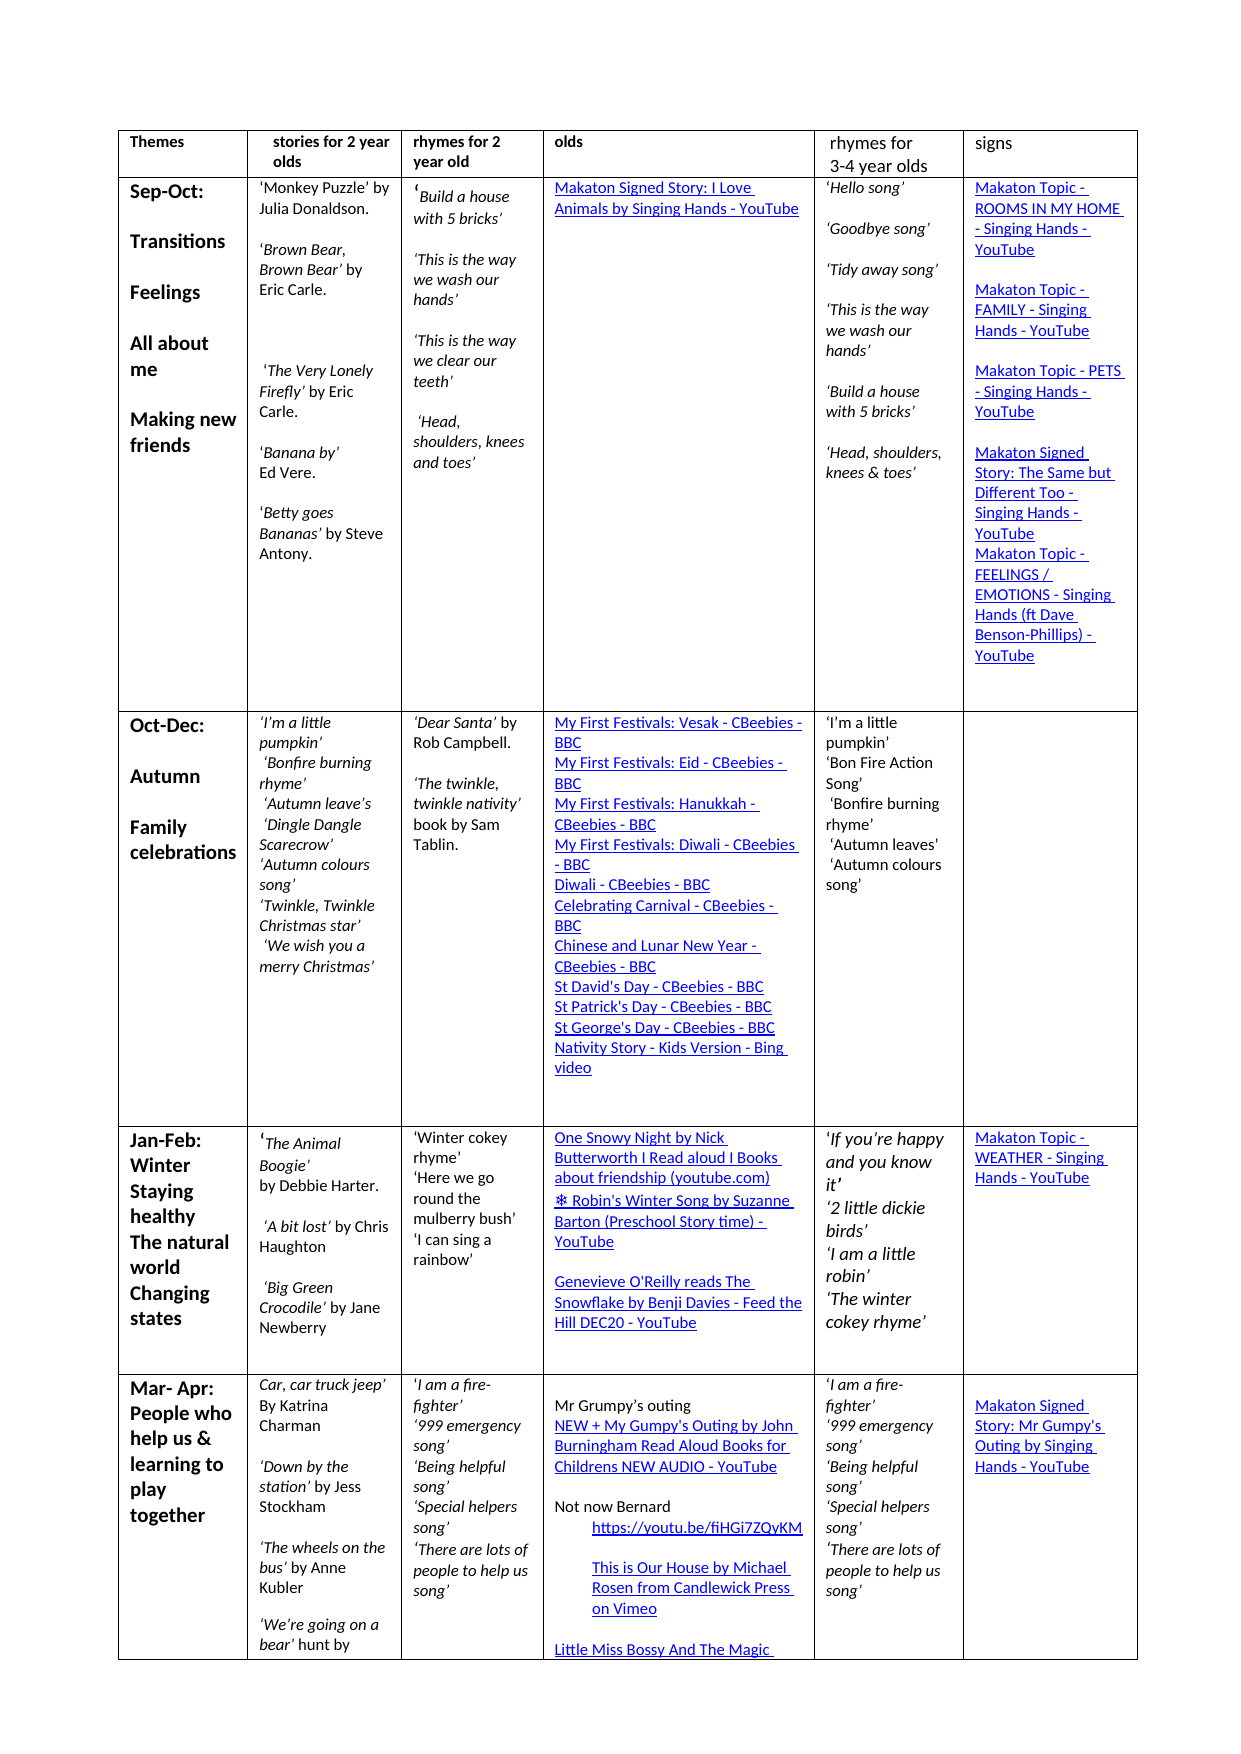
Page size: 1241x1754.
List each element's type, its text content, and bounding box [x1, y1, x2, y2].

table_cell [964, 712, 1137, 1126]
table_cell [402, 1375, 543, 1659]
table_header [402, 131, 543, 177]
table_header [964, 131, 1137, 177]
table_cell ‘I’m a little pumpkin’ ‘Bonfire burning rhyme’ ‘Autumn leave’s ‘Dingle Dangle Scarecrow’ ‘Autumn colours song’ ‘Twinkle, Twinkle Christmas star’ ‘We wish you a merry Christmas’ [248, 712, 401, 1126]
table_cell My First Festivals: Vesak - CBeebies - BBC My First Festivals: Eid - CBeebies - BBC My First Festivals: Hanukkah - CBeebies - BBC My First Festivals: Diwali - CBeebies - BBC Diwali - CBeebies - BBC Celebrating Carnival - CBeebies - BBC Chinese and Lunar New Year - CBeebies - BBC St David's Day - CBeebies - BBC St Patrick's Day - CBeebies - BBC St George's Day - CBeebies - BBC Nativity Story - Kids Version - Bing video [544, 712, 814, 1126]
table_cell ‘I’m a little pumpkin’ ‘Bon Fire Action Song’ ‘Bonfire burning rhyme’ ‘Autumn leaves’ ‘Autumn colours song’ [815, 712, 963, 1126]
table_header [544, 131, 814, 177]
table_cell One Snowy Night by Nick Butterworth I Read aloud I Books about friendship (youtube.com) ❄️ Robin's Winter Song by Suzanne Barton (Preschool Story time) - YouTube Genevieve O'Reilly reads The Snowflake by Benji Davies - Feed the Hill DEC20 - YouTube [544, 1127, 814, 1374]
table_cell Jan-Feb: Winter Staying healthy The natural world Changing states [119, 1127, 247, 1374]
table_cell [248, 1375, 401, 1659]
table_cell Sep-Oct: Transitions Feelings All about me Making new friends [119, 178, 247, 711]
table_cell Makaton Topic - ROOMS IN MY HOME - Singing Hands - YouTube Makaton Topic - FAMILY - Singing Hands - YouTube Makaton Topic - PETS - Singing Hands - YouTube Makaton Signed Story: The Same but Different Too - Singing Hands - YouTube Makaton Topic - FEELINGS / EMOTIONS - Singing Hands (ft Dave Benson-Phillips) - YouTube [964, 178, 1137, 711]
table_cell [964, 1375, 1137, 1659]
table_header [815, 131, 963, 177]
table_cell ‘The Animal Boogie’ by Debbie Harter. ‘A bit lost’ by Chris Haughton ‘Big Green Crocodile’ by Jane Newberry [248, 1127, 401, 1374]
table_cell ‘Winter cokey rhyme’ ‘Here we go round the mulberry bush’ ‘I can sing a rainbow’ [402, 1127, 543, 1374]
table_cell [815, 1375, 963, 1659]
table_cell ‘Hello song’ ‘Goodbye song’ ‘Tidy away song’ ‘This is the way we wash our hands’ ‘Build a house with 5 bricks’ ‘Head, shoulders, knees & toes’ [815, 178, 963, 711]
table_cell ‘If you’re happy and you know it’ ‘2 little dickie birds’ ‘I am a little robin’ ‘The winter cokey rhyme’ [815, 1127, 963, 1374]
table_cell ‘Dear Santa’ by Rob Campbell. ‘The twinkle, twinkle nativity’ book by Sam Tablin. [402, 712, 543, 1126]
table_cell Oct-Dec: Autumn Family celebrations [119, 712, 247, 1126]
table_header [248, 131, 401, 177]
table_cell Makaton Signed Story: I Love Animals by Singing Hands - YouTube [544, 178, 814, 711]
table_cell Makaton Topic - WEATHER - Singing Hands - YouTube [964, 1127, 1137, 1374]
table_header Terms & Themes [119, 131, 247, 177]
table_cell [119, 1375, 247, 1659]
table_cell ‘Build a house with 5 bricks’ ‘This is the way we wash our hands’ ‘This is the way we clear our teeth’ ‘Head, shoulders, knees and toes’ [402, 178, 543, 711]
table_cell ‘Monkey Puzzle’ by Julia Donaldson. ‘Brown Bear, Brown Bear’ by Eric Carle. ‘The Very Lonely Firefly’ by Eric Carle. ‘Banana by’ Ed Vere. ‘Betty goes Bananas’ by Steve Antony. [248, 178, 401, 711]
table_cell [544, 1375, 814, 1659]
